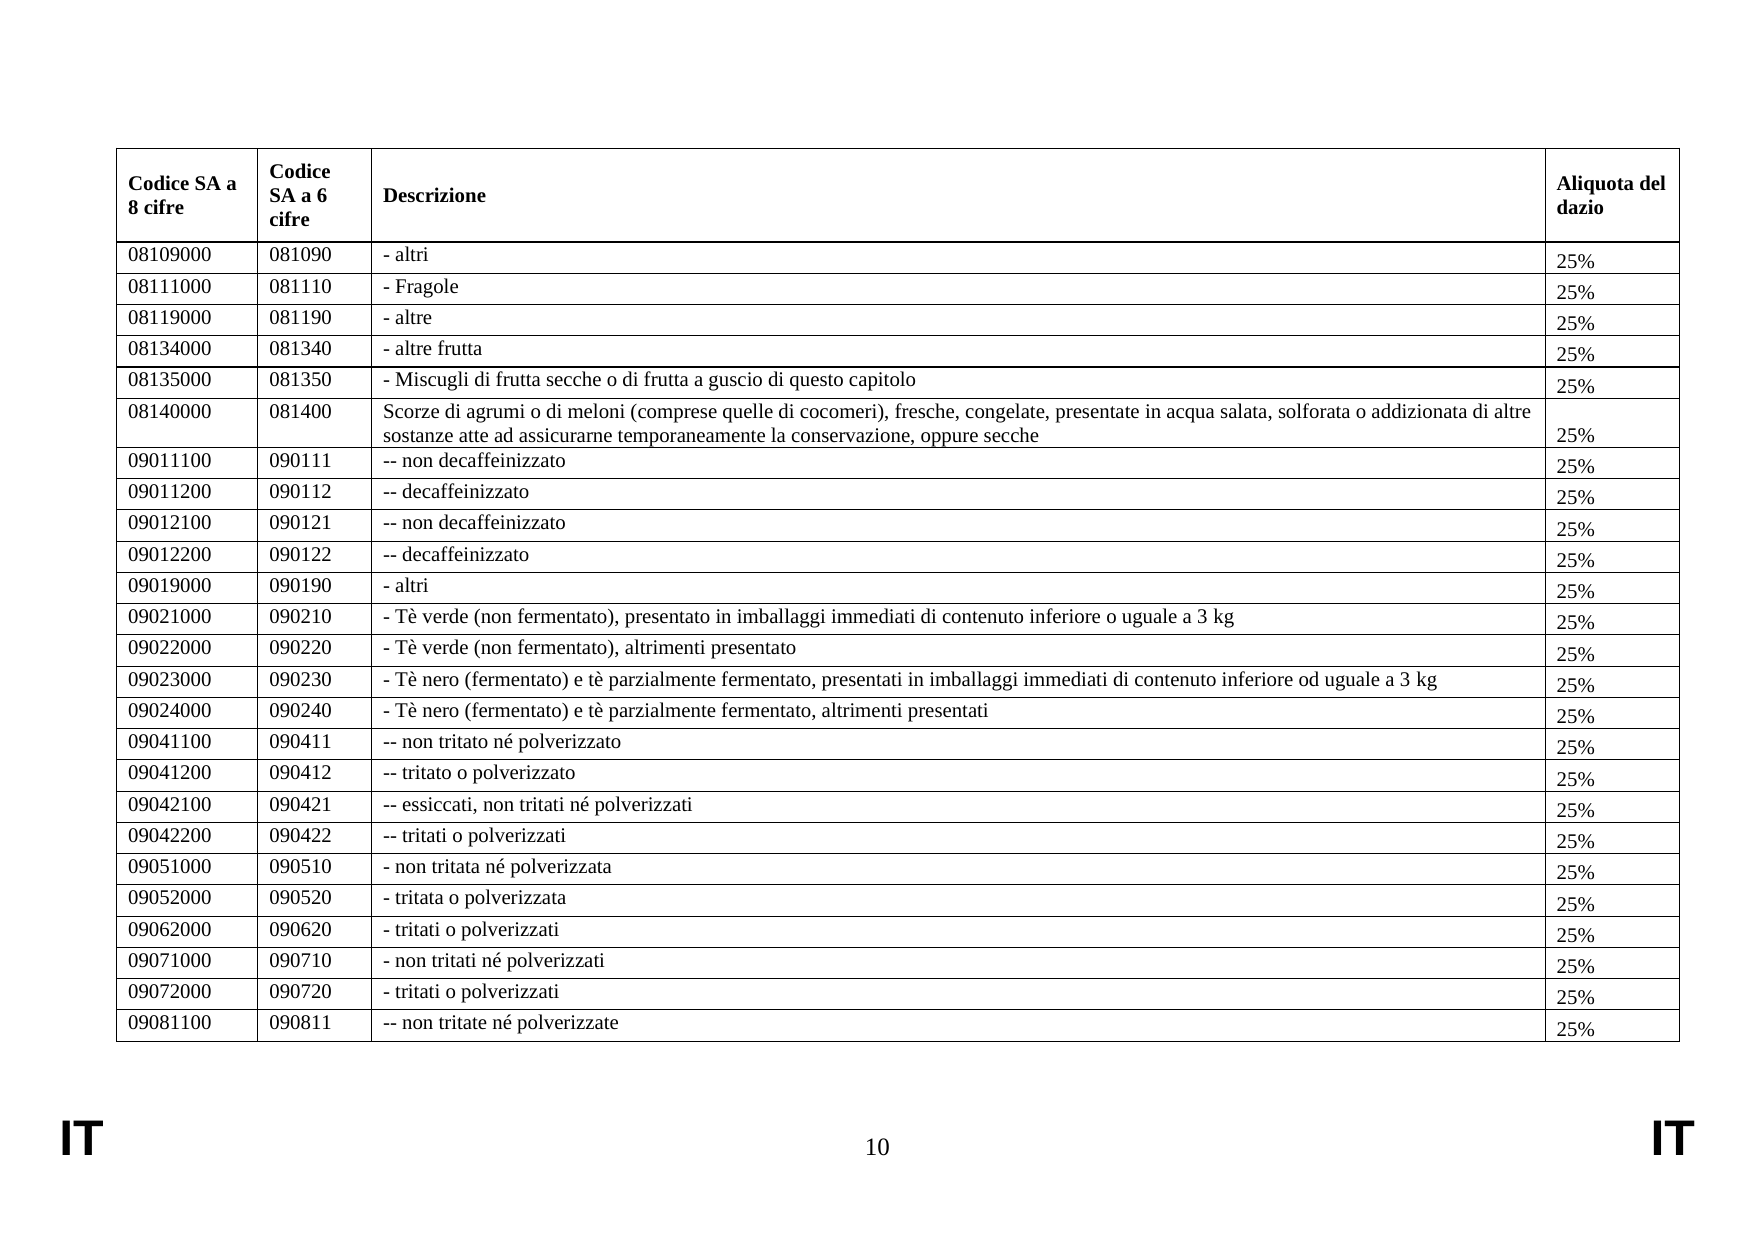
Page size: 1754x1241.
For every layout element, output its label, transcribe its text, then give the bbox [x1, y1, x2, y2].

table_cell 090190 [258, 573, 371, 603]
table_header Codice SA a 8 cifre [117, 149, 257, 241]
table_cell 25% [1546, 1010, 1679, 1041]
table_cell - tritati o polverizzati [372, 917, 1545, 947]
table_cell 09019000 [117, 573, 257, 603]
table_header Aliquota del dazio [1546, 149, 1679, 241]
table_cell 25% [1546, 729, 1679, 759]
table_cell 08119000 [117, 305, 257, 335]
table_cell 08109000 [117, 243, 257, 273]
table_cell 09042200 [117, 823, 257, 853]
table_cell -- non decaffeinizzato [372, 510, 1545, 541]
table_cell 09023000 [117, 667, 257, 697]
table_cell 09024000 [117, 698, 257, 728]
table_cell 08135000 [117, 368, 257, 398]
table_cell 081190 [258, 305, 371, 335]
table_cell 090422 [258, 823, 371, 853]
table_cell - Tè nero (fermentato) e tè parzialmente fermentato, altrimenti presentati [372, 698, 1545, 728]
table_cell 25% [1546, 604, 1679, 634]
table_cell 090230 [258, 667, 371, 697]
table_cell -- non decaffeinizzato [372, 448, 1545, 478]
table_cell -- tritati o polverizzati [372, 823, 1545, 853]
table_cell 090710 [258, 948, 371, 978]
table_cell - Tè verde (non fermentato), presentato in imballaggi immediati di contenuto inferiore o uguale a 3 kg [372, 604, 1545, 634]
table_cell - Tè nero (fermentato) e tè parzialmente fermentato, presentati in imballaggi immediati di contenuto inferiore od uguale a 3 kg [372, 667, 1545, 697]
table_cell 090121 [258, 510, 371, 541]
table_cell 090411 [258, 729, 371, 759]
table_cell 25% [1546, 243, 1679, 273]
table_cell 09072000 [117, 979, 257, 1009]
table_cell 08134000 [117, 336, 257, 366]
table_cell 081350 [258, 368, 371, 398]
table_cell -- decaffeinizzato [372, 479, 1545, 509]
table_cell - Fragole [372, 274, 1545, 304]
table_cell Scorze di agrumi o di meloni (comprese quelle di cocomeri), fresche, congelate, presentate in acqua salata, solforata o addizionata di altre sostanze atte ad assicurarne temporaneamente la conservazione, oppure secche [372, 399, 1545, 447]
table_cell 25% [1546, 305, 1679, 335]
table_cell - altri [372, 243, 1545, 273]
table_cell 25% [1546, 510, 1679, 541]
table_cell -- non tritato né polverizzato [372, 729, 1545, 759]
table_cell 09021000 [117, 604, 257, 634]
table_cell 090412 [258, 760, 371, 791]
table_cell 25% [1546, 854, 1679, 884]
table_cell 090811 [258, 1010, 371, 1041]
table_cell - altre [372, 305, 1545, 335]
table_cell 25% [1546, 698, 1679, 728]
table_cell 25% [1546, 979, 1679, 1009]
table_cell 09062000 [117, 917, 257, 947]
table_cell 25% [1546, 823, 1679, 853]
table_cell 09041200 [117, 760, 257, 791]
table_cell 09022000 [117, 635, 257, 666]
table_cell 25% [1546, 917, 1679, 947]
table_cell 090720 [258, 979, 371, 1009]
table_cell 090220 [258, 635, 371, 666]
table_cell 09051000 [117, 854, 257, 884]
table_cell 25% [1546, 399, 1679, 447]
table_cell - Miscugli di frutta secche o di frutta a guscio di questo capitolo [372, 368, 1545, 398]
table_cell 081090 [258, 243, 371, 273]
table_cell - Tè verde (non fermentato), altrimenti presentato [372, 635, 1545, 666]
table_cell 090240 [258, 698, 371, 728]
table_cell 090122 [258, 542, 371, 572]
table_cell 09011100 [117, 448, 257, 478]
table_cell - non tritati né polverizzati [372, 948, 1545, 978]
table_cell 09012200 [117, 542, 257, 572]
table_cell - altri [372, 573, 1545, 603]
table_cell 09052000 [117, 885, 257, 916]
table_cell 25% [1546, 274, 1679, 304]
table_cell 081400 [258, 399, 371, 447]
table_cell - tritati o polverizzati [372, 979, 1545, 1009]
table_cell 25% [1546, 448, 1679, 478]
table_cell 25% [1546, 885, 1679, 916]
table_cell - altre frutta [372, 336, 1545, 366]
table_cell -- non tritate né polverizzate [372, 1010, 1545, 1041]
table_cell -- essiccati, non tritati né polverizzati [372, 792, 1545, 822]
table_cell - tritata o polverizzata [372, 885, 1545, 916]
table_cell 09041100 [117, 729, 257, 759]
table_header Descrizione [372, 149, 1545, 241]
table_cell 09012100 [117, 510, 257, 541]
table_cell 090510 [258, 854, 371, 884]
table_cell 08111000 [117, 274, 257, 304]
table_cell 25% [1546, 368, 1679, 398]
table_cell 25% [1546, 573, 1679, 603]
table_cell 090112 [258, 479, 371, 509]
table_cell -- tritato o polverizzato [372, 760, 1545, 791]
table_cell 25% [1546, 542, 1679, 572]
table_cell 090210 [258, 604, 371, 634]
table_cell 090111 [258, 448, 371, 478]
table_cell 09011200 [117, 479, 257, 509]
table_cell 25% [1546, 667, 1679, 697]
table_cell 25% [1546, 635, 1679, 666]
table_cell 090421 [258, 792, 371, 822]
table_cell 25% [1546, 336, 1679, 366]
table_cell 09081100 [117, 1010, 257, 1041]
table_cell 25% [1546, 948, 1679, 978]
table_cell 09071000 [117, 948, 257, 978]
table_cell 090620 [258, 917, 371, 947]
table_cell -- decaffeinizzato [372, 542, 1545, 572]
table_cell 090520 [258, 885, 371, 916]
table_cell 09042100 [117, 792, 257, 822]
table_cell 25% [1546, 760, 1679, 791]
table_cell 25% [1546, 479, 1679, 509]
table_header Codice SA a 6 cifre [258, 149, 371, 241]
table_cell 081110 [258, 274, 371, 304]
table_cell - non tritata né polverizzata [372, 854, 1545, 884]
table_cell 081340 [258, 336, 371, 366]
table_cell 25% [1546, 792, 1679, 822]
table_cell 08140000 [117, 399, 257, 447]
